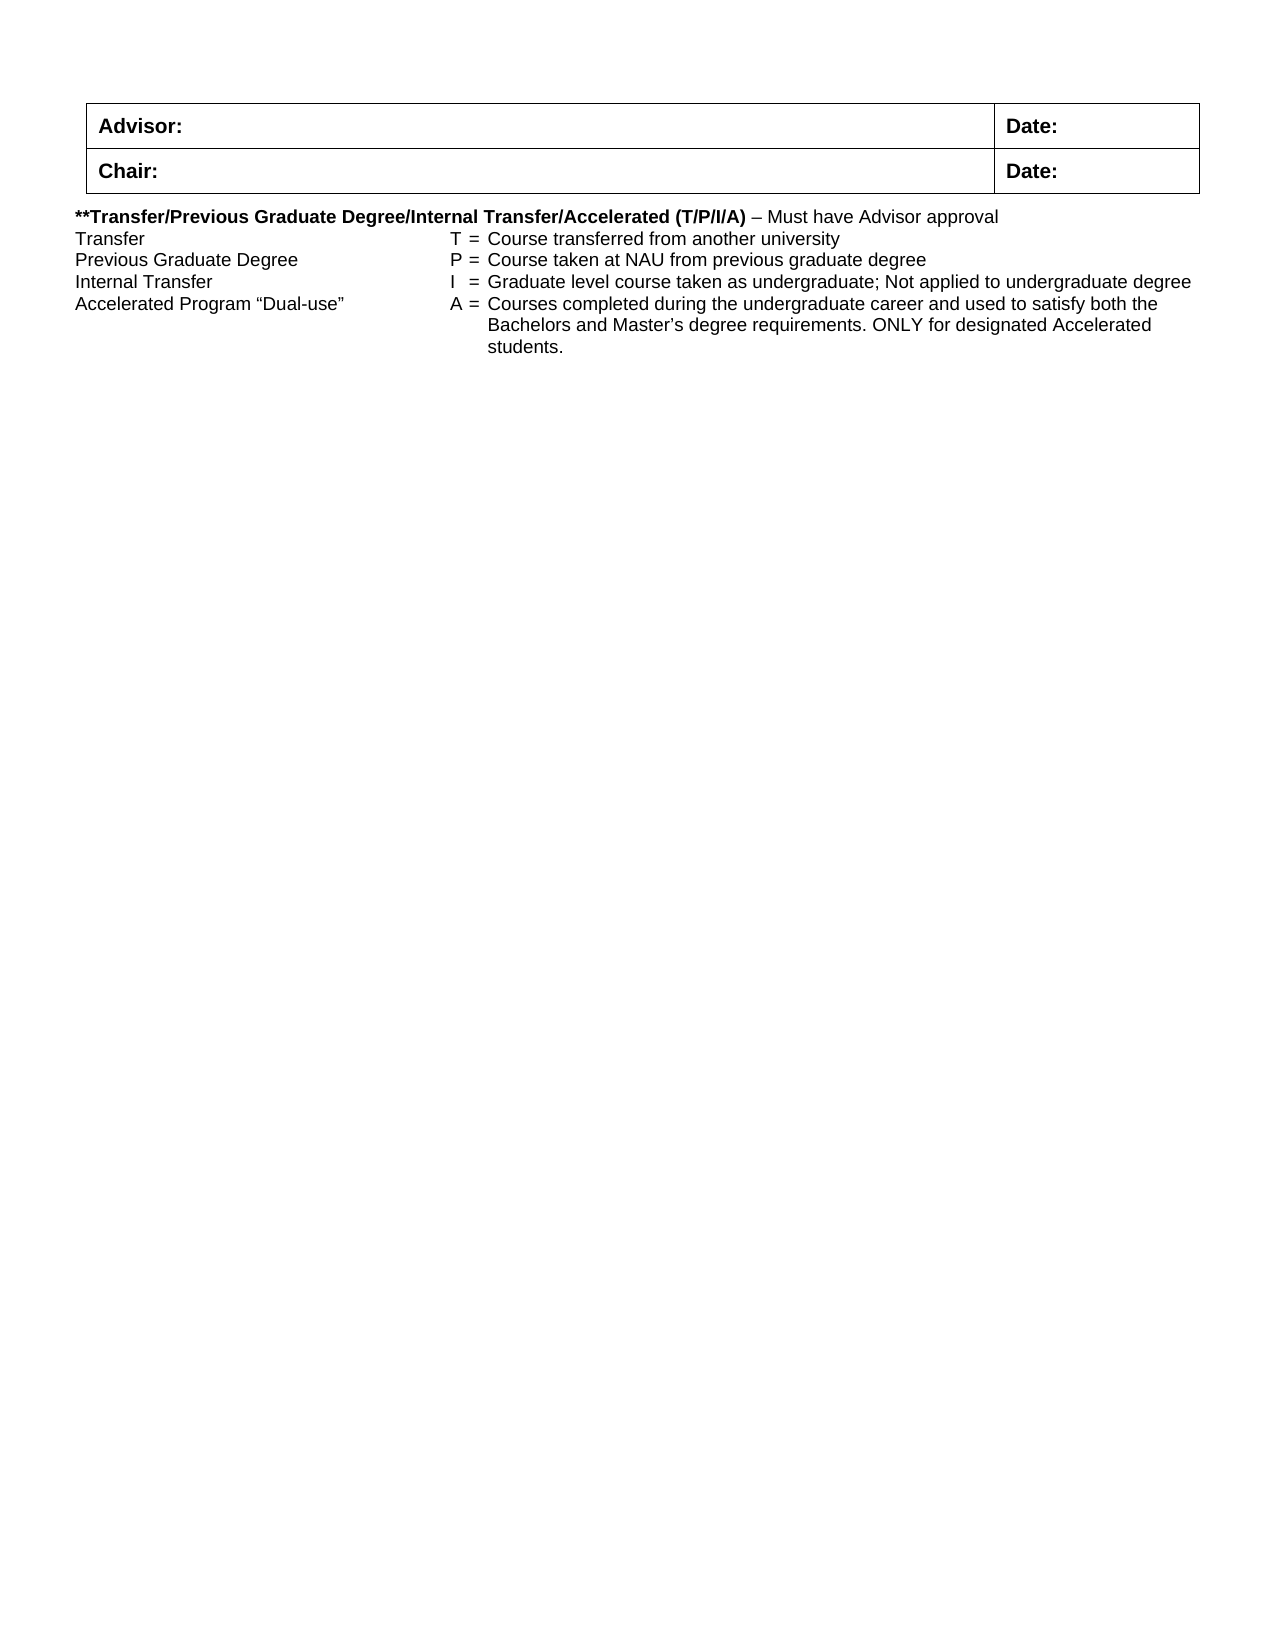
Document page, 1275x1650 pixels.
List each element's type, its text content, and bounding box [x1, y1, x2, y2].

table_cell Date: [995, 104, 1199, 148]
text Accelerated Program “Dual-use” A = Courses completed during the undergraduate career and used to satisfy both the Bachelors and Master’s degree requirements. ONLY for designated Accelerated students. [75, 292, 1200, 357]
text **Transfer/Previous Graduate Degree/Internal Transfer/Accelerated (T/P/I/A) – Must have Advisor approval [75, 206, 1200, 228]
table_cell Advisor: [87, 104, 994, 148]
text Transfer T = Course transferred from another university [75, 228, 1200, 249]
text Internal Transfer I = Graduate level course taken as undergraduate; Not applied to undergraduate degree [75, 271, 1200, 292]
text Previous Graduate Degree P = Course taken at NAU from previous graduate degree [75, 249, 1200, 271]
table_cell Chair: [87, 149, 994, 193]
table_cell Date: [995, 149, 1199, 193]
